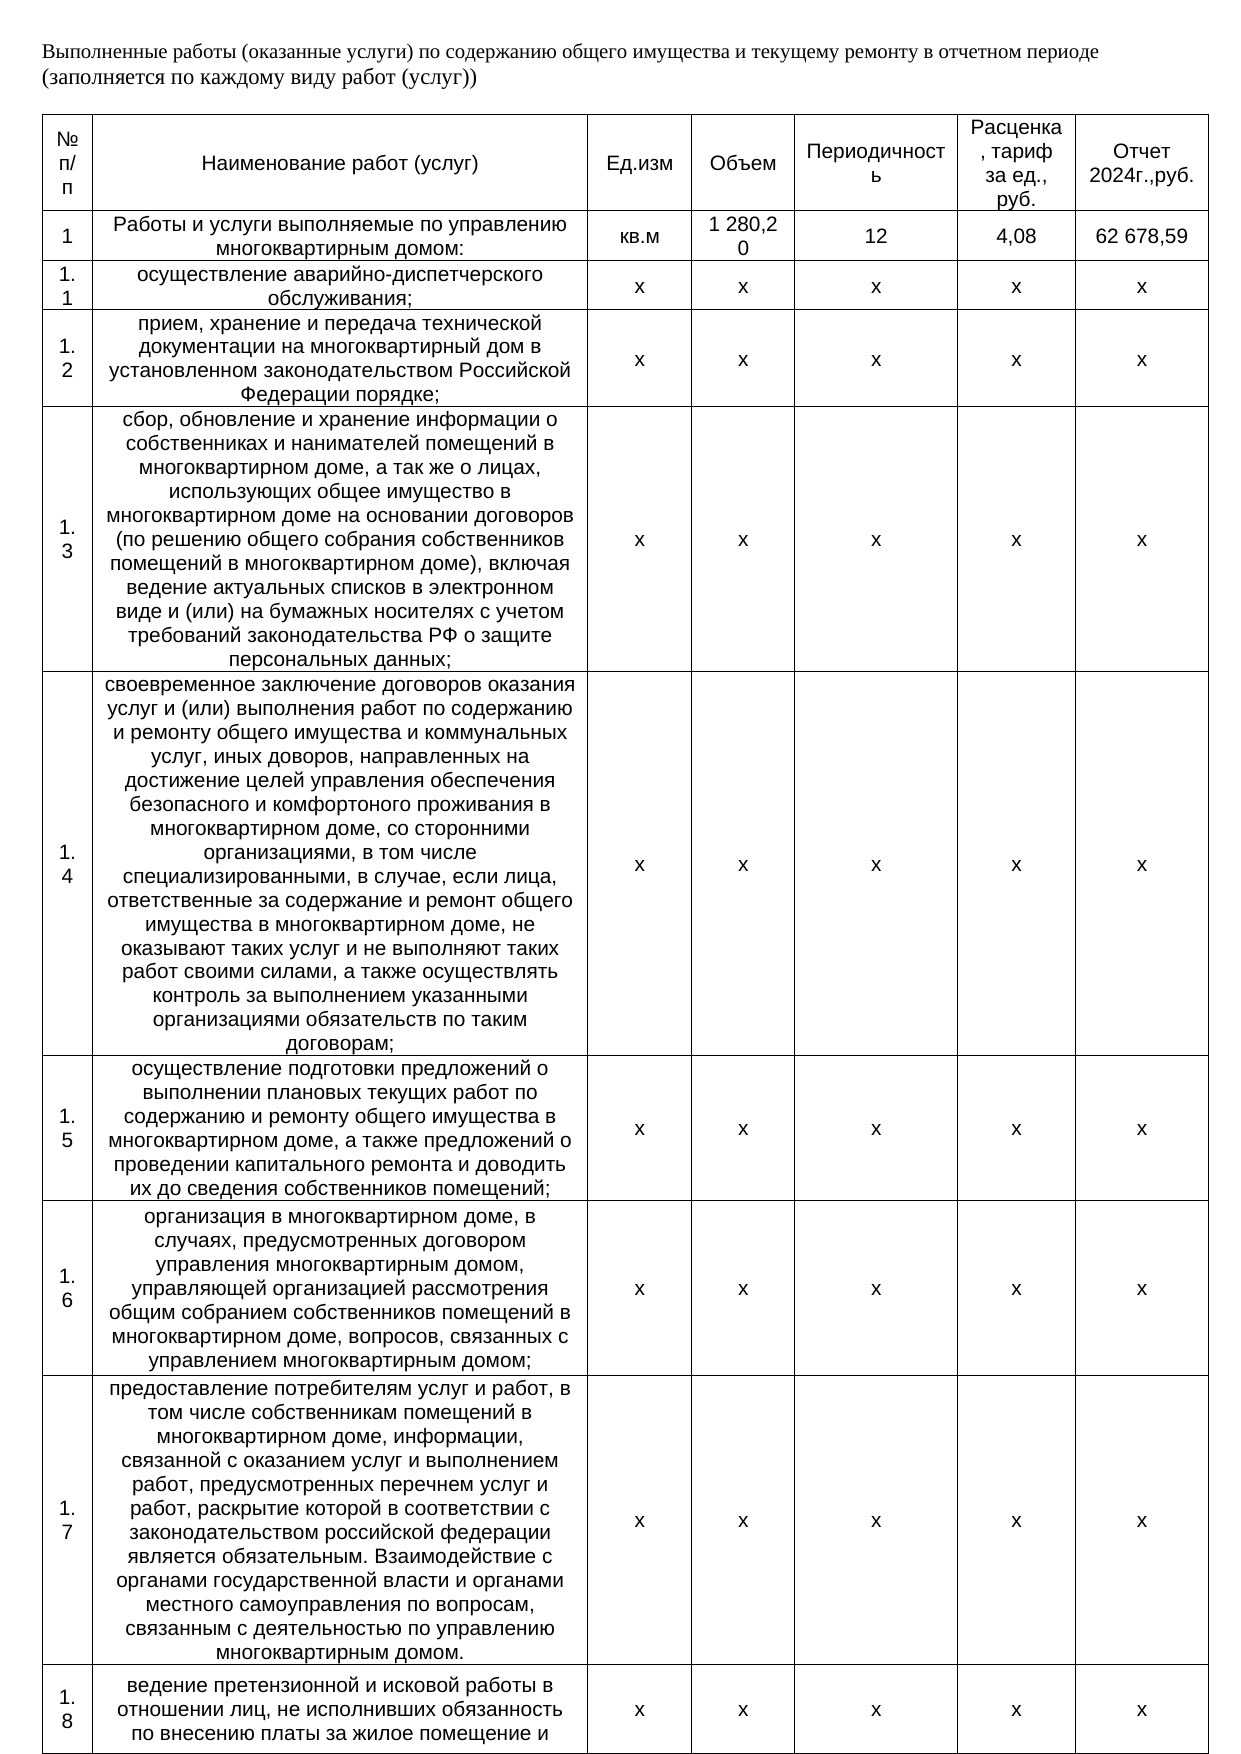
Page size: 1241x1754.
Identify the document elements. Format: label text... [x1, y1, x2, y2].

table_cell х [1076, 1665, 1208, 1753]
table_cell х [692, 1056, 794, 1200]
table_cell х [795, 1201, 957, 1375]
table_cell х [1076, 310, 1208, 406]
table_cell осуществление аварийно-диспетчерского обслуживания; [93, 261, 587, 309]
table_cell х [692, 310, 794, 406]
table_cell х [958, 407, 1075, 671]
table_cell осуществление подготовки предложений о выполнении плановых текущих работ по содержанию и ремонту общего имущества в многоквартирном доме, а также предложений о проведении капитального ремонта и доводить их до сведения собственников помещений; [93, 1056, 587, 1200]
table_cell х [795, 407, 957, 671]
table_cell своевременное заключение договоров оказания услуг и (или) выполнения работ по содержанию и ремонту общего имущества и коммунальных услуг, иных доворов, направленных на достижение целей управления обеспечения безопасного и комфортоного проживания в многоквартирном доме, со сторонними организациями, в том числе специализированными, в случае, если лица, ответственные за содержание и ремонт общего имущества в многоквартирном доме, не оказывают таких услуг и не выполняют таких работ своими силами, а также осуществлять контроль за выполнением указанными организациями обязательств по таким договорам; [93, 672, 587, 1055]
table_cell х [588, 1201, 691, 1375]
table_cell прием, хранение и передача технической документации на многоквартирный дом в установленном законодательством Российской Федерации порядке; [93, 310, 587, 406]
table_cell х [795, 261, 957, 309]
table_header Объем [692, 115, 794, 210]
table_cell х [692, 672, 794, 1055]
table_cell х [588, 1665, 691, 1753]
table_header Расценка, тариф за ед., руб. [958, 115, 1075, 210]
table_cell предоставление потребителям услуг и работ, в том числе собственникам помещений в многоквартирном доме, информации, связанной с оказанием услуг и выполнением работ, предусмотренных перечнем услуг и работ, раскрытие которой в соответствии с законодательством российской федерации является обязательным. Взаимодействие с органами государственной власти и органами местного самоуправления по вопросам, связанным с деятельностью по управлению многоквартирным домом. [93, 1376, 587, 1663]
table_header Наименование работ (услуг) [93, 115, 587, 210]
table_cell х [588, 310, 691, 406]
table_cell х [795, 1056, 957, 1200]
table_cell х [692, 407, 794, 671]
table_cell х [958, 261, 1075, 309]
table_cell кв.м [588, 211, 691, 260]
table_header № п/п [43, 115, 92, 210]
table_cell 1 [43, 211, 92, 260]
table_cell сбор, обновление и хранение информации о собственниках и нанимателей помещений в многоквартирном доме, а так же о лицах, использующих общее имущество в многоквартирном доме на основании договоров (по решению общего собрания собственников помещений в многоквартирном доме), включая ведение актуальных списков в электронном виде и (или) на бумажных носителях с учетом требований законодательства РФ о защите персональных данных; [93, 407, 587, 671]
table_cell х [1076, 1376, 1208, 1663]
table_cell х [795, 310, 957, 406]
table_cell 1.4 [43, 672, 92, 1055]
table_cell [93, 1665, 587, 1753]
table_cell 62 678,59 [1076, 211, 1208, 260]
table_cell 1 280,20 [692, 211, 794, 260]
table_cell х [958, 1665, 1075, 1753]
table_cell х [1076, 1201, 1208, 1375]
table_cell х [1076, 672, 1208, 1055]
table_cell х [588, 672, 691, 1055]
table_cell 12 [795, 211, 957, 260]
table_cell х [692, 1376, 794, 1663]
table_cell х [795, 672, 957, 1055]
table_cell х [692, 261, 794, 309]
table_cell 1.2 [43, 310, 92, 406]
table_header Отчет 2024г.,руб. [1076, 115, 1208, 210]
table_cell х [958, 310, 1075, 406]
table_cell х [795, 1376, 957, 1663]
table_cell х [588, 1376, 691, 1663]
table_cell 1.6 [43, 1201, 92, 1375]
table_cell х [692, 1201, 794, 1375]
table_cell х [795, 1665, 957, 1753]
table_cell х [958, 1376, 1075, 1663]
table_cell 1.1 [43, 261, 92, 309]
table_cell х [1076, 261, 1208, 309]
table_cell х [958, 1201, 1075, 1375]
table_cell 1.3 [43, 407, 92, 671]
table_cell х [958, 672, 1075, 1055]
table_cell 1.7 [43, 1376, 92, 1663]
table_cell х [588, 261, 691, 309]
table_cell 1.8 [43, 1665, 92, 1753]
table_cell 4,08 [958, 211, 1075, 260]
table_cell Работы и услуги выполняемые по управлению многоквартирным домом: [93, 211, 587, 260]
table_cell х [588, 1056, 691, 1200]
table_cell организация в многоквартирном доме, в случаях, предусмотренных договором управления многоквартирным домом, управляющей организацией рассмотрения общим собранием собственников помещений в многоквартирном доме, вопросов, связанных с управлением многоквартирным домом; [93, 1201, 587, 1375]
table_cell х [1076, 407, 1208, 671]
table_cell х [1076, 1056, 1208, 1200]
text Выполненные работы (оказанные услуги) по содержанию общего имущества и текущему ремонту в отчетном периоде [42, 39, 1198, 63]
text (заполняется по каждому виду работ (услуг)) [42, 63, 1198, 89]
table_header Ед.изм [588, 115, 691, 210]
table_cell х [958, 1056, 1075, 1200]
table_cell 1.5 [43, 1056, 92, 1200]
table_header Периодичность [795, 115, 957, 210]
table_cell х [692, 1665, 794, 1753]
table_cell х [588, 407, 691, 671]
